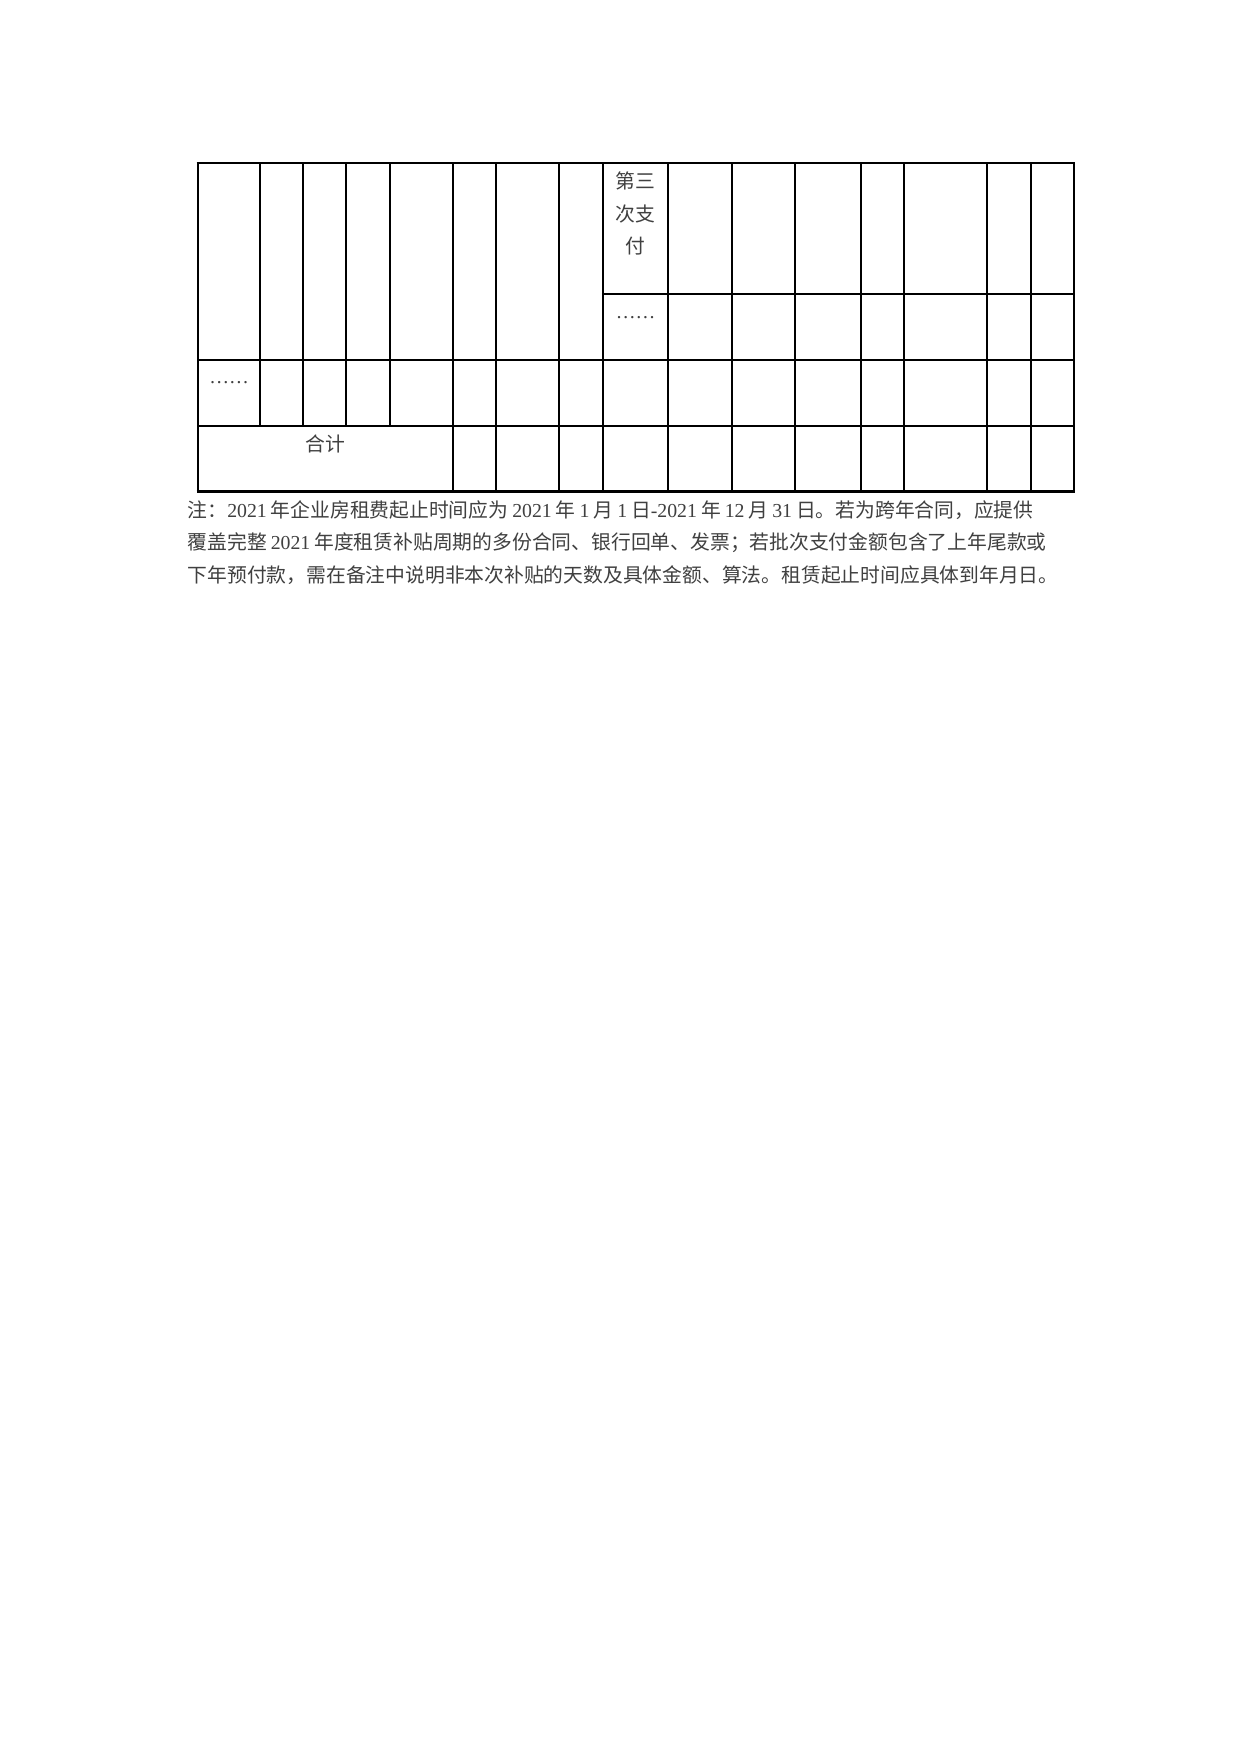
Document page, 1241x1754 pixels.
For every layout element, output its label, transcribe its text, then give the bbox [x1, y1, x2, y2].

table_cell [669, 427, 731, 490]
table_cell [604, 361, 667, 424]
table_cell [1032, 361, 1073, 424]
table_cell [733, 427, 794, 490]
table_cell [905, 164, 986, 293]
table_cell [1032, 427, 1073, 490]
table_cell [1032, 295, 1073, 359]
table_cell [733, 164, 794, 293]
table_cell [347, 361, 389, 424]
table_cell [988, 295, 1030, 359]
table_cell [391, 361, 452, 424]
text 注：2021年企业房租费起止时间应为2021年1月1日-2021年12月31日。若为跨年合同，应提供覆盖完整2021年度租赁补贴周期的多份合同、银行回单、发票；若批次支付金额包含了上年尾款或下年预付款，需在备注中说明非本次补贴的天数及具体金额、算法。租赁起止时间应具体到年月日。 [187, 492, 1053, 622]
table_cell [669, 164, 731, 293]
table_cell …… [199, 361, 259, 424]
table_cell [862, 164, 903, 293]
table_cell [733, 295, 794, 359]
table_cell 合计 [199, 427, 452, 490]
table_cell [862, 427, 903, 490]
table_cell [905, 427, 986, 490]
table_cell [497, 361, 558, 424]
table_cell [988, 427, 1030, 490]
table_cell [796, 427, 860, 490]
table_cell 第三次支付 [604, 164, 667, 293]
table_cell [1032, 164, 1073, 293]
table_cell [905, 361, 986, 424]
table_cell [905, 295, 986, 359]
table_cell [988, 164, 1030, 293]
table_cell [497, 427, 558, 490]
table_cell [454, 361, 495, 424]
table_cell [604, 427, 667, 490]
table_cell [261, 361, 302, 424]
table_cell [560, 427, 602, 490]
table_cell …… [604, 295, 667, 359]
table_cell [988, 361, 1030, 424]
table_cell [796, 295, 860, 359]
table_cell [796, 164, 860, 293]
table_cell [733, 361, 794, 424]
table_cell [862, 295, 903, 359]
table_cell [669, 295, 731, 359]
table_cell [862, 361, 903, 424]
table_cell [304, 361, 345, 424]
table_cell [560, 361, 602, 424]
table_cell [454, 427, 495, 490]
table_cell [669, 361, 731, 424]
table_cell [796, 361, 860, 424]
